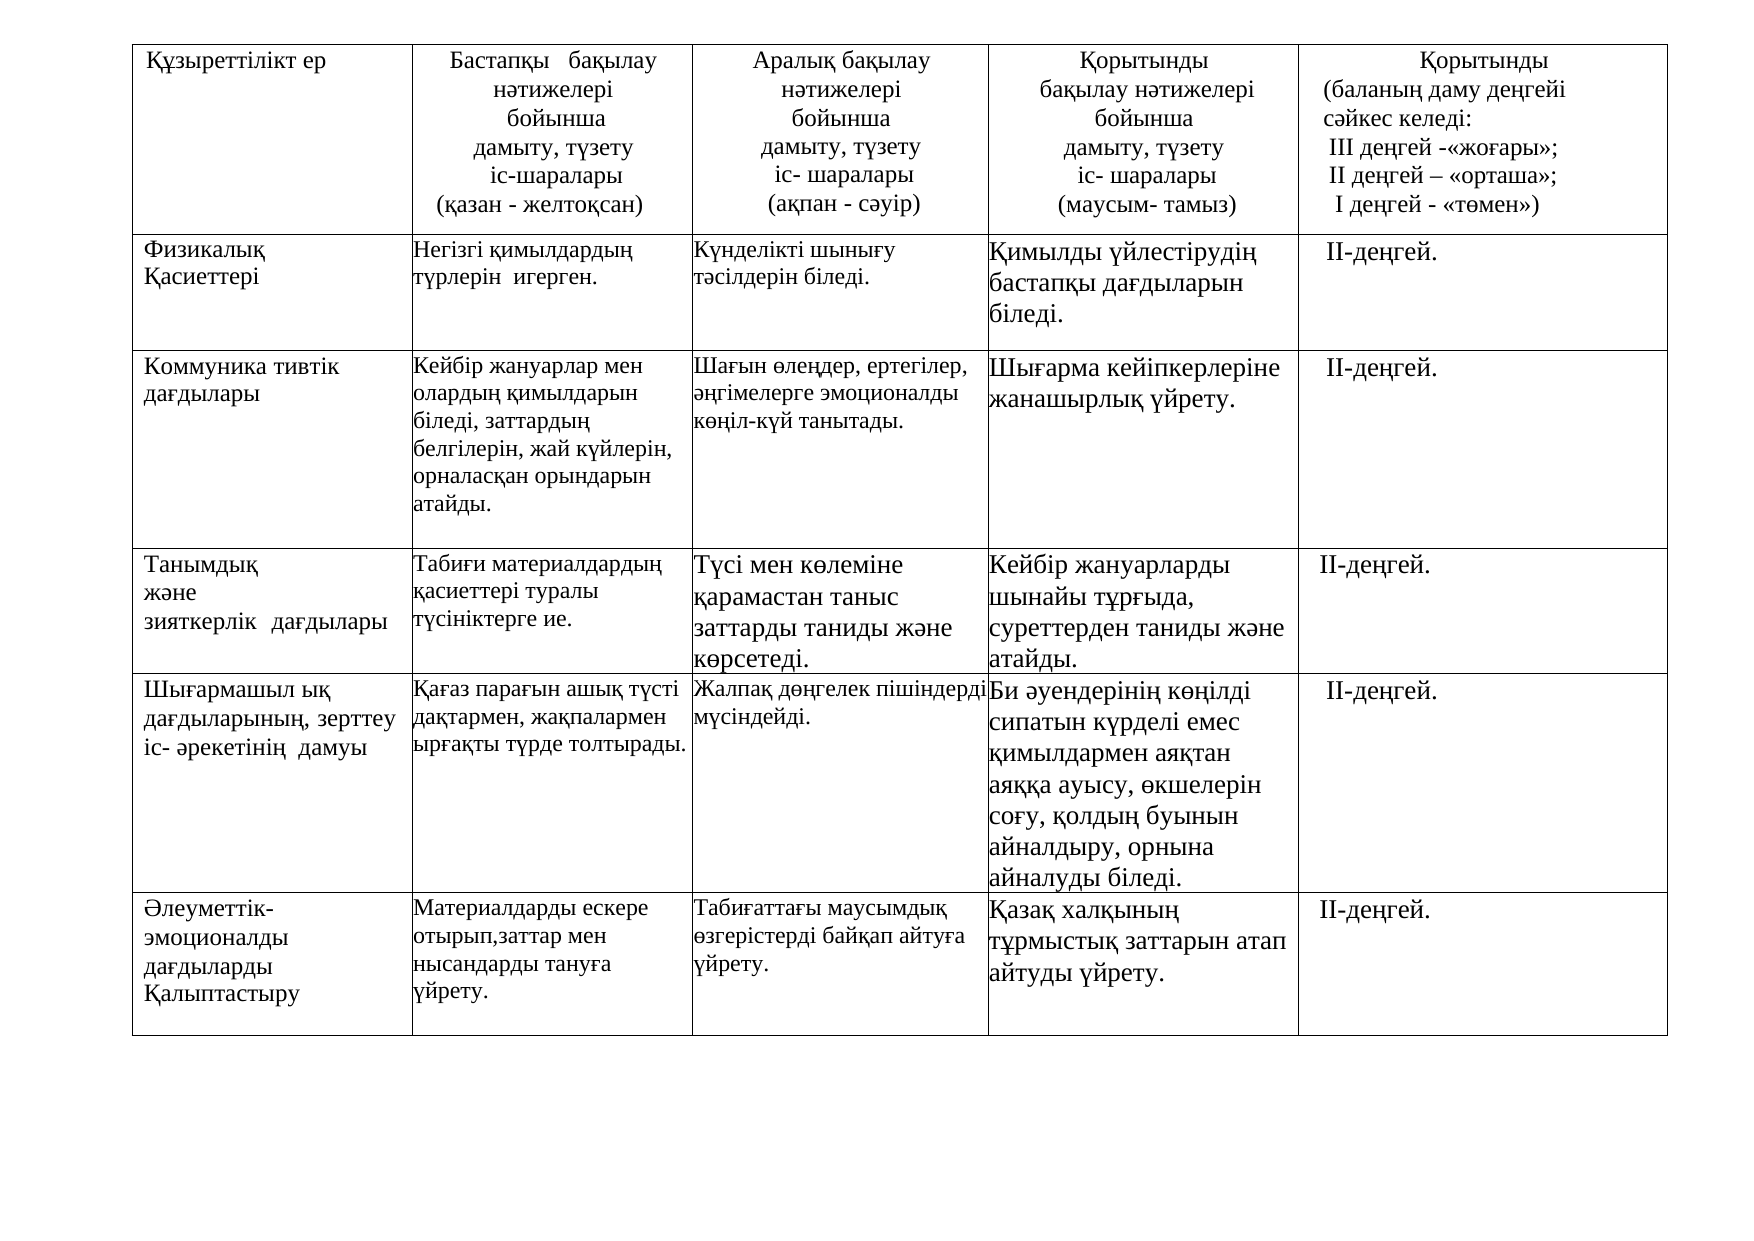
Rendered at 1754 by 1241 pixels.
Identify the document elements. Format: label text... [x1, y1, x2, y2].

table_cell ІІ-деңгей. [1299, 235, 1667, 350]
table_cell Физикалық Қасиеттері [133, 235, 412, 350]
table_cell Шығармашыл ық дағдыларының, зерттеу іс- әрекетінің дамуы [133, 674, 412, 892]
table_cell ІІ-деңгей. [1299, 893, 1667, 1035]
table_header Бастапқы бақылау нәтижелері бойынша дамыту, түзету іс-шаралары (қазан - желтоқсан) [413, 45, 692, 234]
table_cell Қимылды үйлестірудің бастапқы дағдыларын біледі. [989, 235, 1298, 350]
table_cell Танымдық және зияткерлік дағдылары [133, 549, 412, 673]
table_cell Қазақ халқының тұрмыстық заттарын атап айтуды үйрету. [989, 893, 1298, 1035]
table_cell Күнделікті шынығу тәсілдерін біледі. [693, 235, 988, 350]
table_cell Түсі мен көлеміне қарамастан таныс заттарды таниды және көрсетеді. [693, 549, 988, 673]
table_cell Материалдарды ескере отырып,заттар мен нысандарды тануға үйрету. [413, 893, 692, 1035]
table_cell Коммуника тивтік дағдылары [133, 351, 412, 548]
table_cell ІІ-деңгей. [1299, 351, 1667, 548]
table_header Аралық бақылау нәтижелері бойынша дамыту, түзету іс- шаралары (ақпан - сәуір) [693, 45, 988, 234]
table_header Қорытынды бақылау нәтижелері бойынша дамыту, түзету іс- шаралары (маусым- тамыз) [989, 45, 1298, 234]
table_cell Әлеуметтік- эмоционалды дағдыларды Қалыптастыру [133, 893, 412, 1035]
table_cell ІІ-деңгей. [1299, 674, 1667, 892]
table_cell Шағын өлеңдер, ертегілер, әңгімелерге эмоционалды көңіл-күй танытады. [693, 351, 988, 548]
table_header Қорытынды (баланың даму деңгейі сәйкес келеді: III деңгей -«жоғары»; II деңгей – «орташа»; I деңгей - «төмен») [1299, 45, 1667, 234]
table_cell Шығарма кейіпкерлеріне жанашырлық үйрету. [989, 351, 1298, 548]
table_header Құзыреттілікт ер [133, 45, 412, 234]
table_cell Қағаз парағын ашық түсті дақтармен, жақпалармен ырғақты түрде толтырады. [413, 674, 692, 892]
table_cell Жалпақ дөңгелек пішіндерді мүсіндейді. [693, 674, 988, 892]
table_cell Негізгі қимылдардың түрлерін игерген. [413, 235, 692, 350]
table_cell Кейбір жануарлар мен олардың қимылдарын біледі, заттардың белгілерін, жай күйлерін, орналасқан орындарын атайды. [413, 351, 692, 548]
table_cell Табиғи материалдардың қасиеттері туралы түсініктерге ие. [413, 549, 692, 673]
table_cell ІІ-деңгей. [1299, 549, 1667, 673]
table_cell Табиғаттағы маусымдық өзгерістерді байқап айтуға үйрету. [693, 893, 988, 1035]
table_cell Би әуендерінің көңілді сипатын күрделі емес қимылдармен аяқтан аяққа ауысу, өкшелерін соғу, қолдың буынын айналдыру, орнына айналуды біледі. [989, 674, 1298, 892]
table_cell Кейбір жануарларды шынайы тұрғыда, суреттерден таниды және атайды. [989, 549, 1298, 673]
